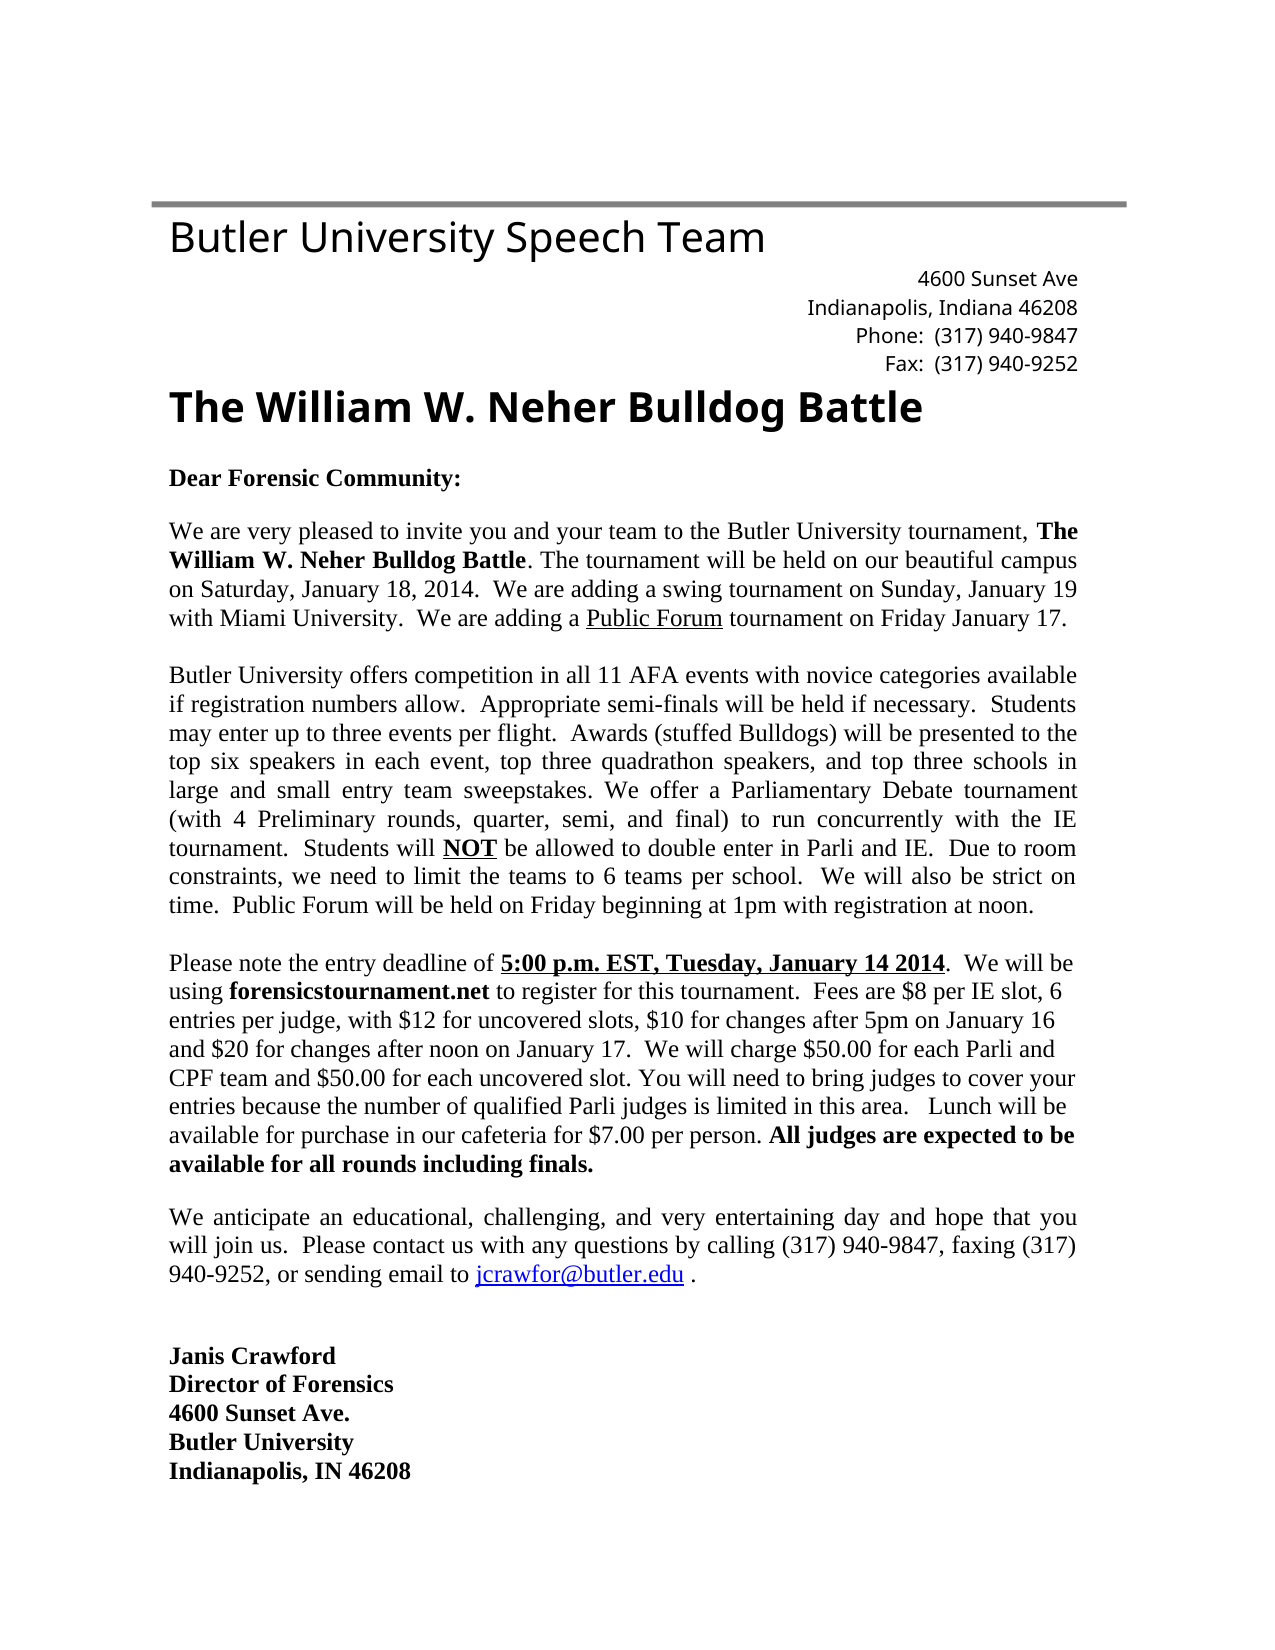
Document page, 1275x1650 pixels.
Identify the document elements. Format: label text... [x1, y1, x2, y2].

text Butler University Speech Team [169, 207, 1144, 264]
text Butler University [169, 1427, 1078, 1456]
text Phone: (317) 940-9847 [169, 321, 1078, 349]
text Dear Forensic Community: [169, 463, 1078, 492]
text 4600 Sunset Ave [169, 264, 1078, 293]
text Fax: (317) 940-9252 [169, 349, 1078, 378]
text Indianapolis, Indiana 46208 [169, 293, 1078, 321]
text Butler University offers competition in all 11 AFA events with novice categories available if registration numbers allow. Appropriate semi-finals will be held if necessary. Students may enter up to three events per flight. Awards (stuffed Bulldogs) will be presented to the top six speakers in each event, top three quadrathon speakers, and top three schools in large and small entry team sweepstakes. We offer a Parliamentary Debate tournament (with 4 Preliminary rounds, quarter, semi, and final) to run concurrently with the IE tournament. Students will NOT be allowed to double enter in Parli and IE. Due to room constraints, we need to limit the teams to 6 teams per school. We will also be strict on time. Public Forum will be held on Friday beginning at 1pm with registration at noon. [169, 660, 1078, 919]
text We anticipate an educational, challenging, and very entertaining day and hope that you will join us. Please contact us with any questions by calling (317) 940-9847, faxing (317) 940-9252, or sending email to jcrawfor@butler.edu . [169, 1202, 1078, 1288]
text Janis Crawford [169, 1341, 1078, 1369]
text 4600 Sunset Ave. [169, 1398, 1078, 1427]
text The William W. Neher Bulldog Battle [169, 378, 1078, 435]
text Indianapolis, IN 46208 [169, 1456, 1078, 1484]
text Director of Forensics [169, 1369, 1078, 1398]
text Please note the entry deadline of 5:00 p.m. EST, Tuesday, January 14 2014. We will be using forensicstournament.net to register for this tournament. Fees are $8 per IE slot, 6 entries per judge, with $12 for uncovered slots, $10 for changes after 5pm on January 16 and $20 for changes after noon on January 17. We will charge $50.00 for each Parli and CPF team and $50.00 for each uncovered slot. You will need to bring judges to cover your entries because the number of qualified Parli judges is limited in this area. Lunch will be available for purchase in our cafeteria for $7.00 per person. All judges are expected to be available for all rounds including finals. [169, 948, 1087, 1178]
text We are very pleased to invite you and your team to the Butler University tournament, The William W. Neher Bulldog Battle. The tournament will be held on our beautiful campus on Saturday, January 18, 2014. We are adding a swing tournament on Sunday, January 19 with Miami University. We are adding a Public Forum tournament on Friday January 17. [169, 516, 1078, 631]
